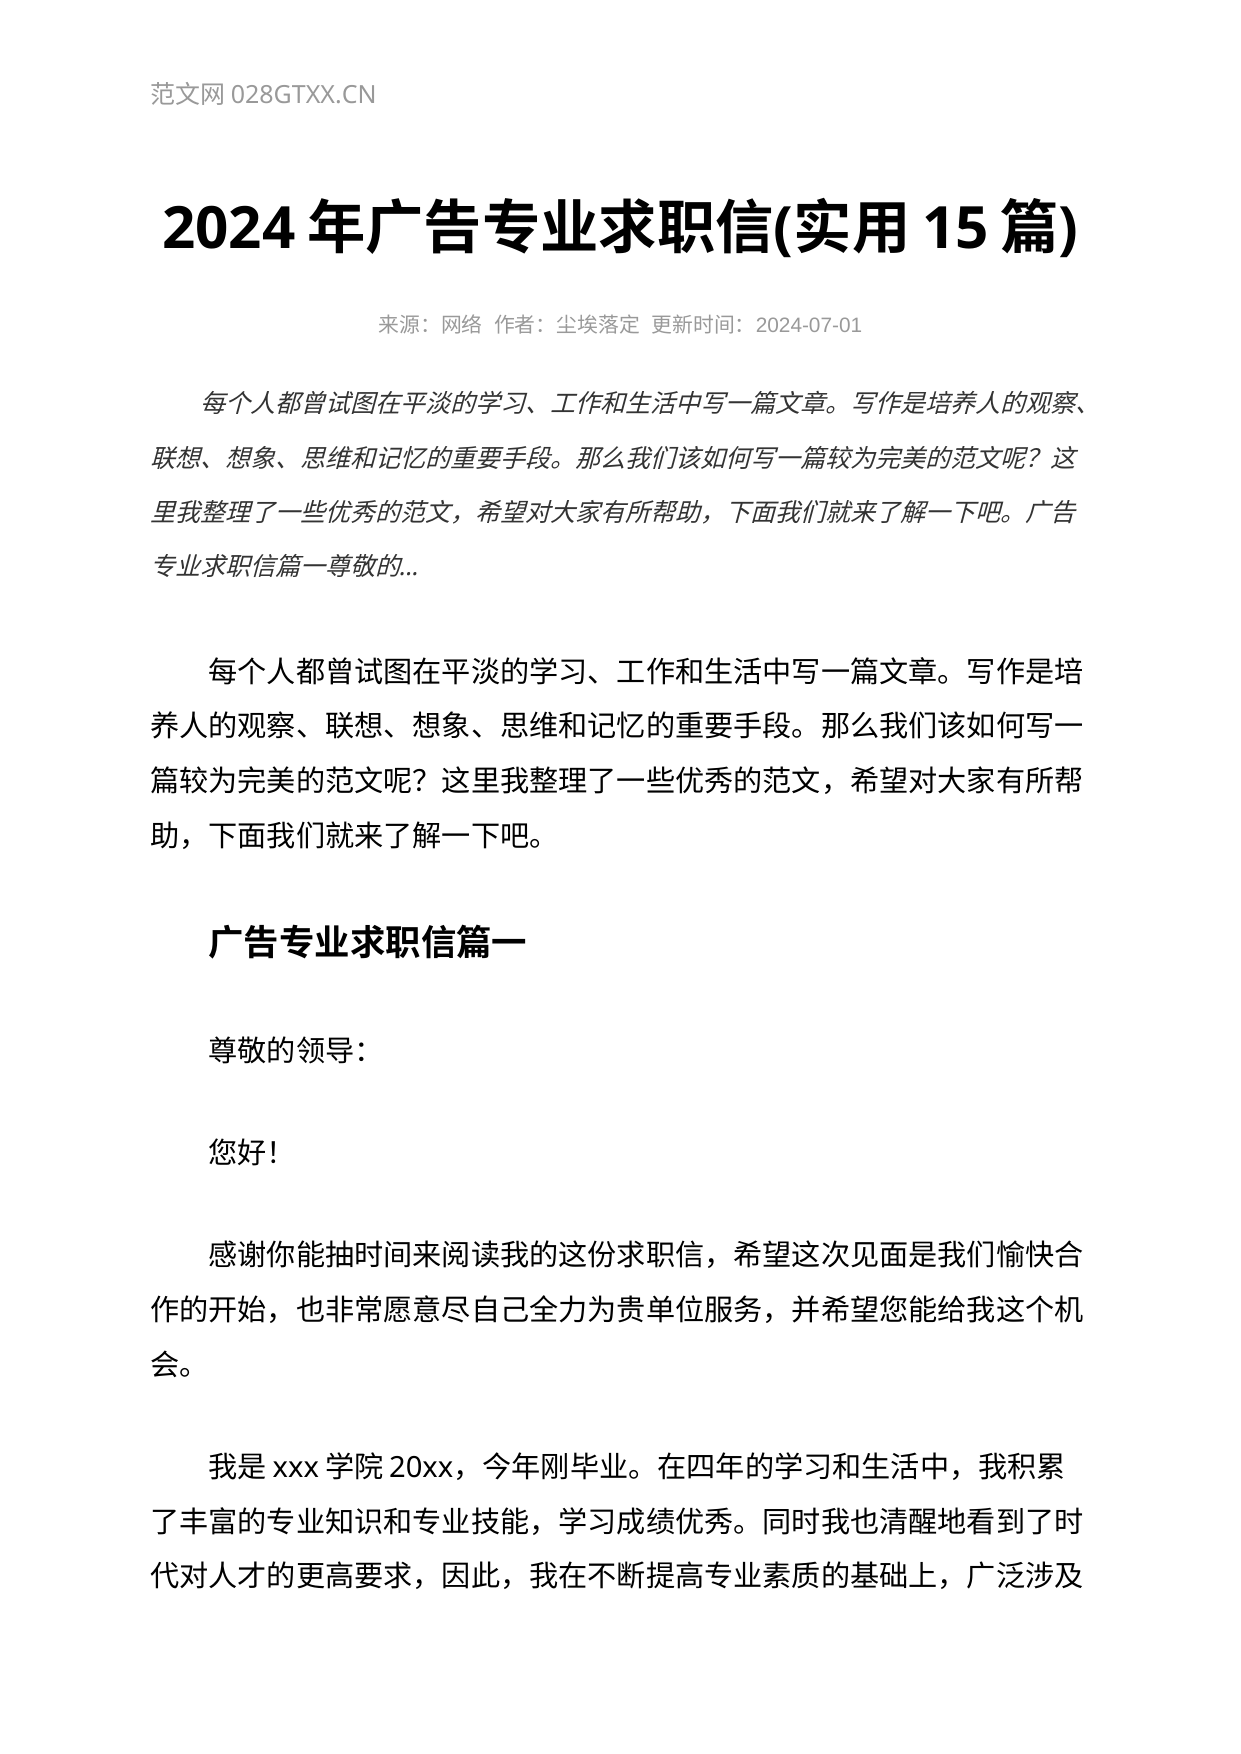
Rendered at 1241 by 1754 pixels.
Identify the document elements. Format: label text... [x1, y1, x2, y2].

subtitle 2024年广告专业求职信(实用15篇) [150, 181, 1090, 266]
text 来源：网络 作者：尘埃落定 更新时间：2024-07-01 [150, 313, 1090, 337]
text 感谢你能抽时间来阅读我的这份求职信，希望这次见面是我们愉快合作的开始，也非常愿意尽自己全力为贵单位服务，并希望您能给我这个机会。 [150, 1232, 1090, 1384]
text 您好！ [150, 1130, 1090, 1172]
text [150, 1443, 1090, 1595]
text 每个人都曾试图在平淡的学习、工作和生活中写一篇文章。写作是培养人的观察、联想、想象、思维和记忆的重要手段。那么我们该如何写一篇较为完美的范文呢？这里我整理了一些优秀的范文，希望对大家有所帮助，下面我们就来了解一下吧。 [150, 648, 1090, 855]
text 尊敬的领导： [150, 1028, 1090, 1070]
text 每个人都曾试图在平淡的学习、工作和生活中写一篇文章。写作是培养人的观察、联想、想象、思维和记忆的重要手段。那么我们该如何写一篇较为完美的范文呢？这里我整理了一些优秀的范文，希望对大家有所帮助，下面我们就来了解一下吧。广告专业求职信篇一尊敬的... [150, 384, 1090, 583]
text 广告专业求职信篇一 [150, 914, 1090, 966]
